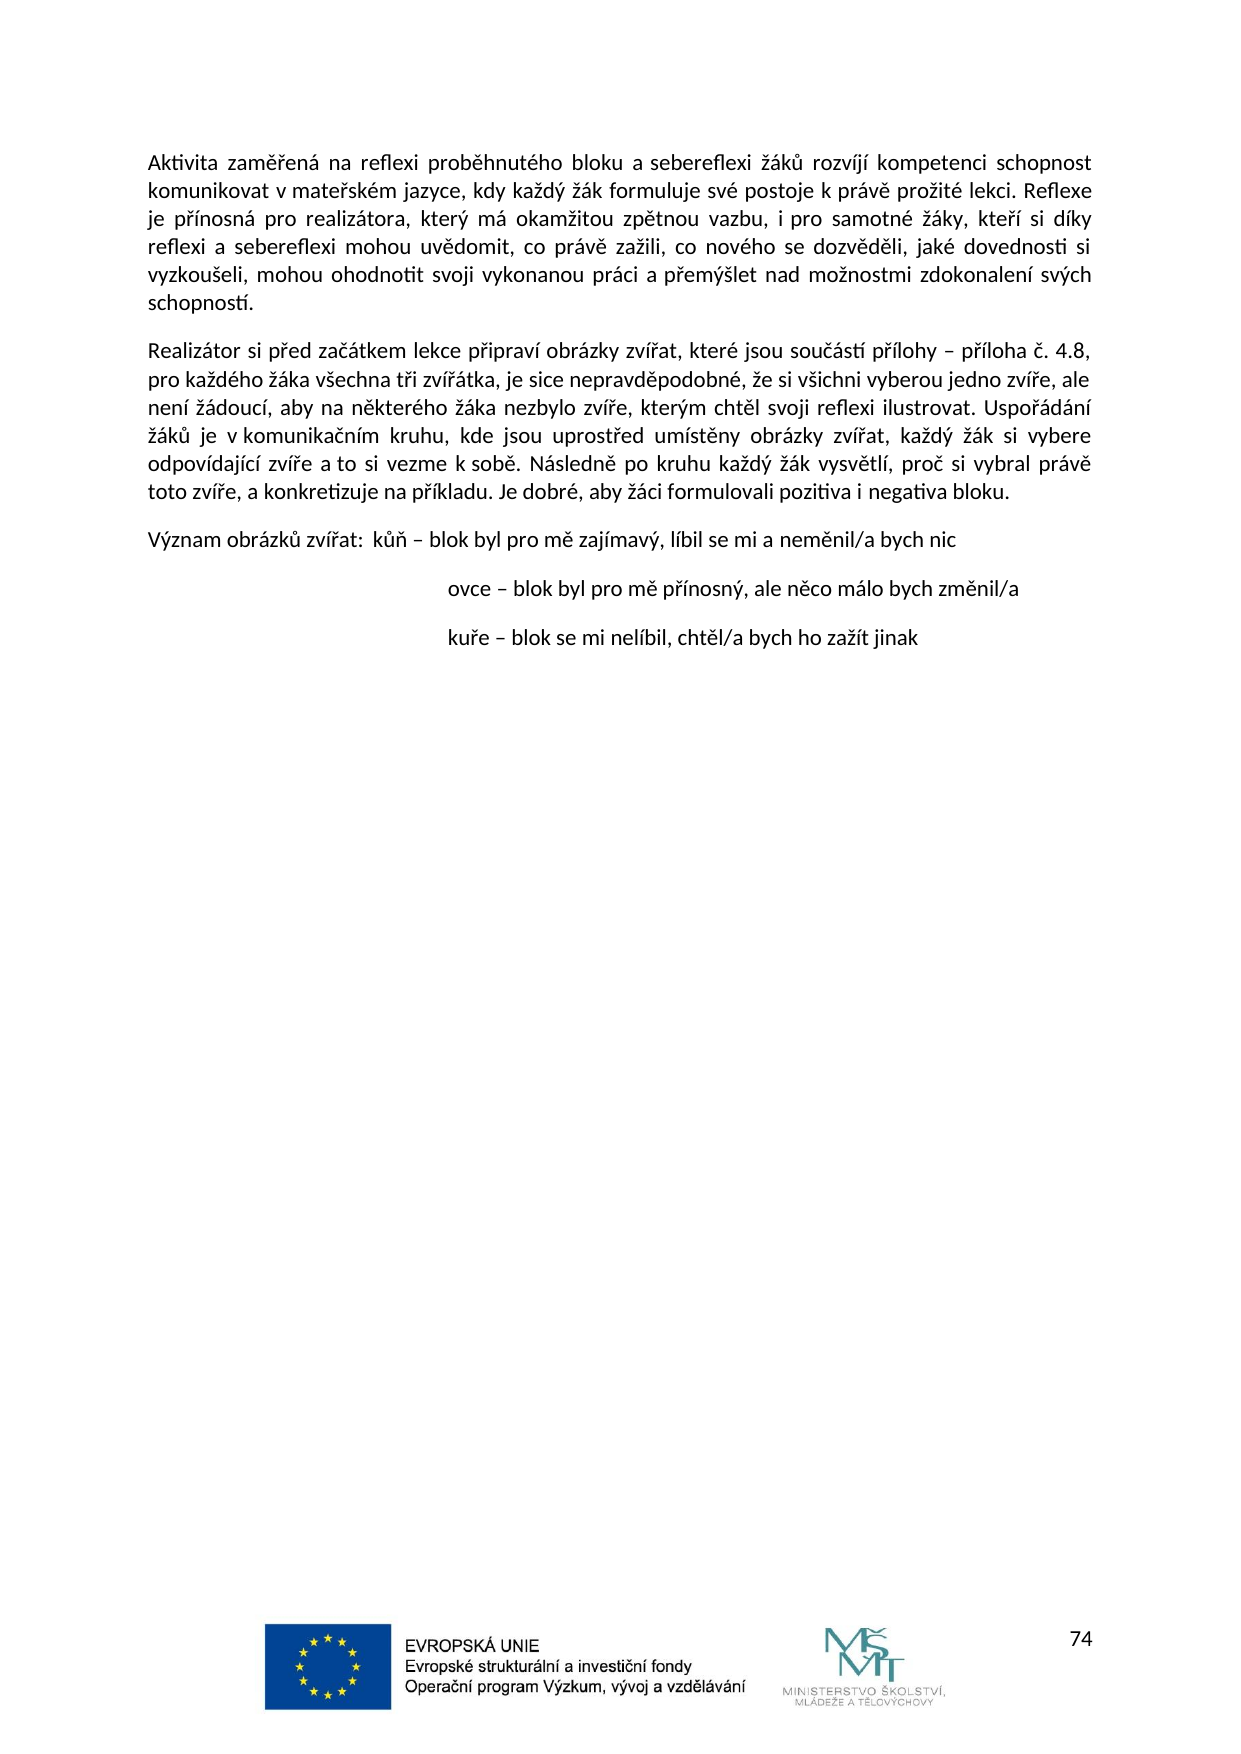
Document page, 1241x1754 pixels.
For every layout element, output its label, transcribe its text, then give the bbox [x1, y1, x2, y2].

text ovce – blok byl pro mě přínosný, ale něco málo bych změnil/a [148, 574, 1092, 602]
picture [222, 1582, 987, 1752]
text Aktivita zaměřená na reflexi proběhnutého bloku a sebereflexi žáků rozvíjí kompetenci schopnost komunikovat v mateřském jazyce, kdy každý žák formuluje své postoje k právě prožité lekci. Reflexe je přínosná pro realizátora, který má okamžitou zpětnou vazbu, i pro samotné žáky, kteří si díky reflexi a sebereflexi mohou uvědomit, co právě zažili, co nového se dozvěděli, jaké dovednosti si vyzkoušeli, mohou ohodnotit svoji vykonanou práci a přemýšlet nad možnostmi zdokonalení svých schopností. [148, 148, 1092, 316]
text Význam obrázků zvířat: kůň – blok byl pro mě zajímavý, líbil se mi a neměnil/a bych nic [148, 526, 1092, 554]
text kuře – blok se mi nelíbil, chtěl/a bych ho zažít jinak [148, 623, 1092, 651]
text Realizátor si před začátkem lekce připraví obrázky zvířat, které jsou součástí přílohy – příloha č. 4.8, pro každého žáka všechna tři zvířátka, je sice nepravděpodobné, že si všichni vyberou jedno zvíře, ale není žádoucí, aby na některého žáka nezbylo zvíře, kterým chtěl svoji reflexi ilustrovat. Uspořádání žáků je v komunikačním kruhu, kde jsou uprostřed umístěny obrázky zvířat, každý žák si vybere odpovídající zvíře a to si vezme k sobě. Následně po kruhu každý žák vysvětlí, proč si vybral právě toto zvíře, a konkretizuje na příkladu. Je dobré, aby žáci formulovali pozitiva i negativa bloku. [148, 337, 1092, 505]
